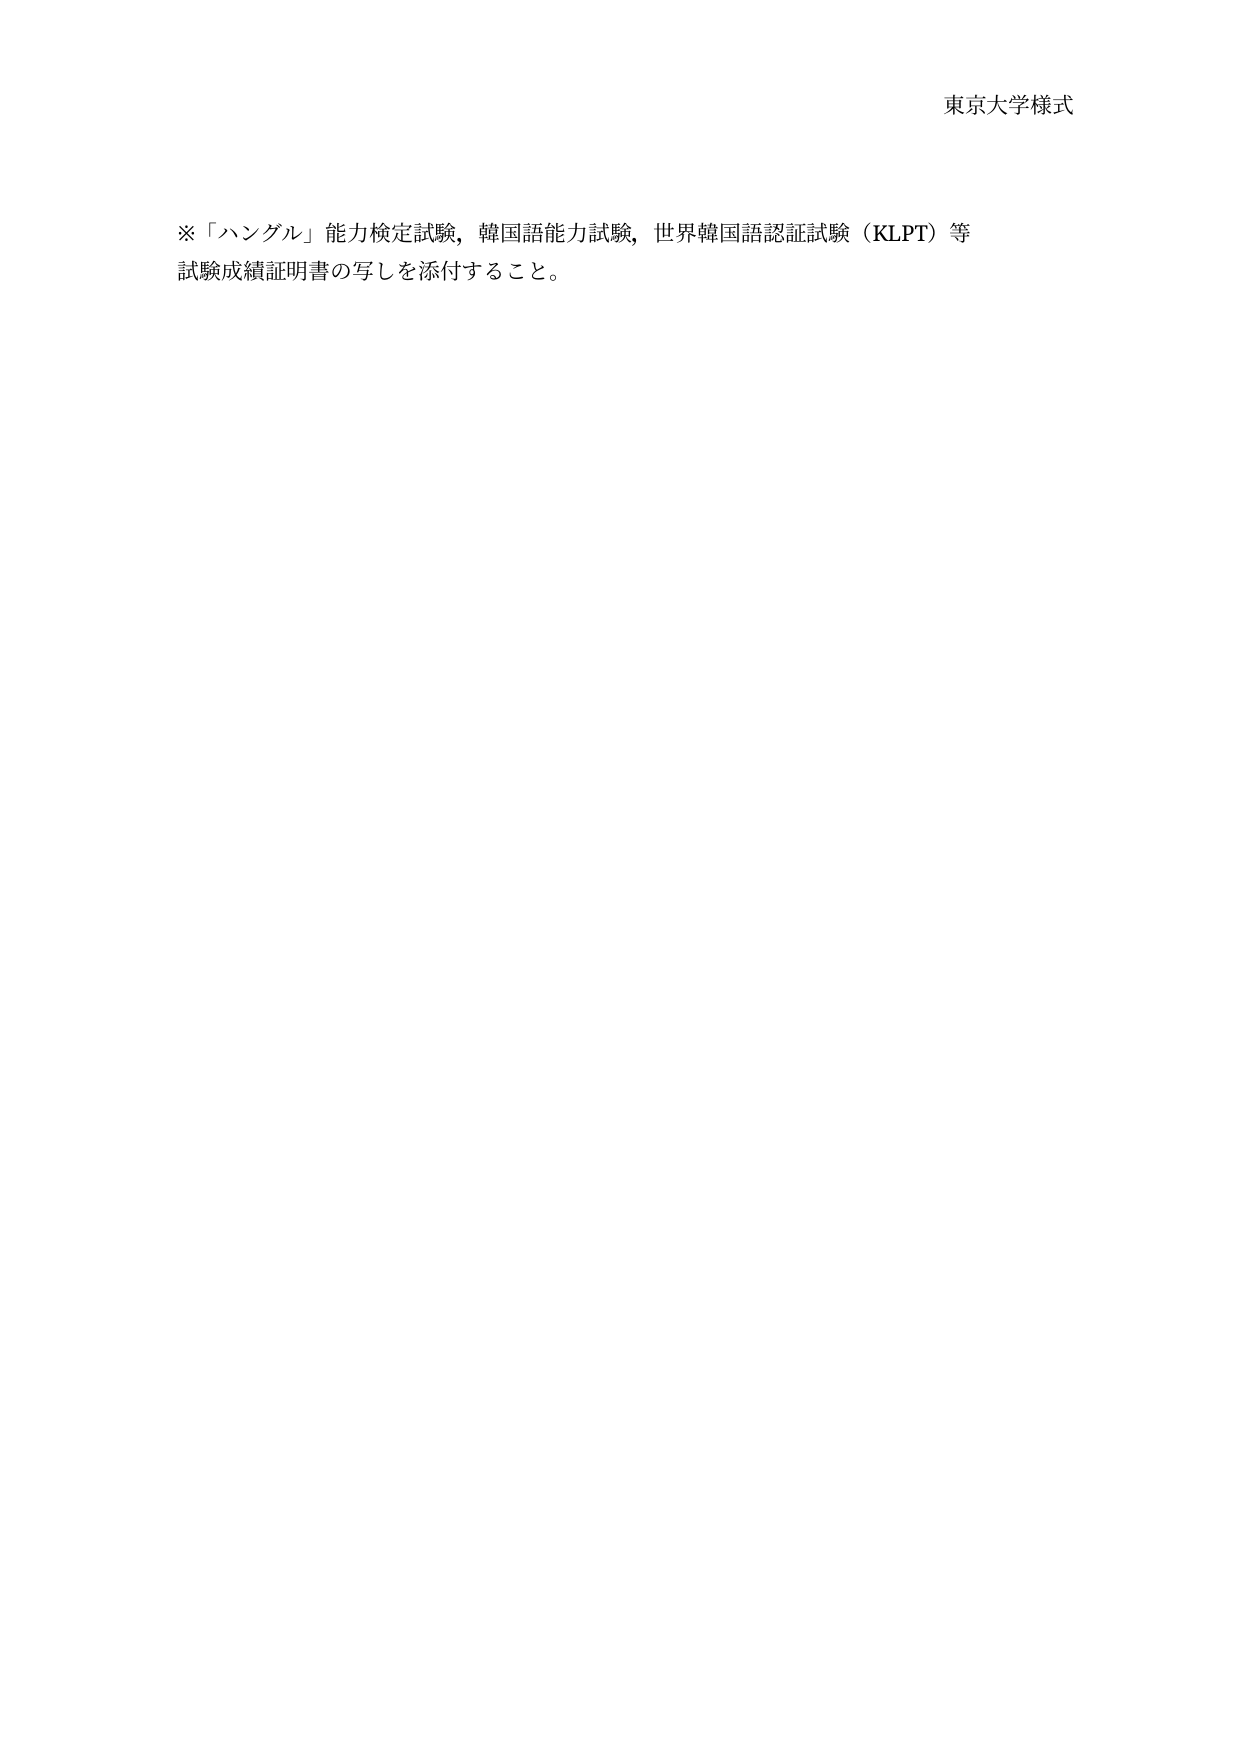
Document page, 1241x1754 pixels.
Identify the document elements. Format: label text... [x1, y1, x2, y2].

text 試験成績証明書の写しを添付すること。 [177, 251, 1093, 288]
text ※「ハングル」能力検定試験，韓国語能力試験，世界韓国語認証試験（KLPT）等 [177, 213, 1093, 251]
